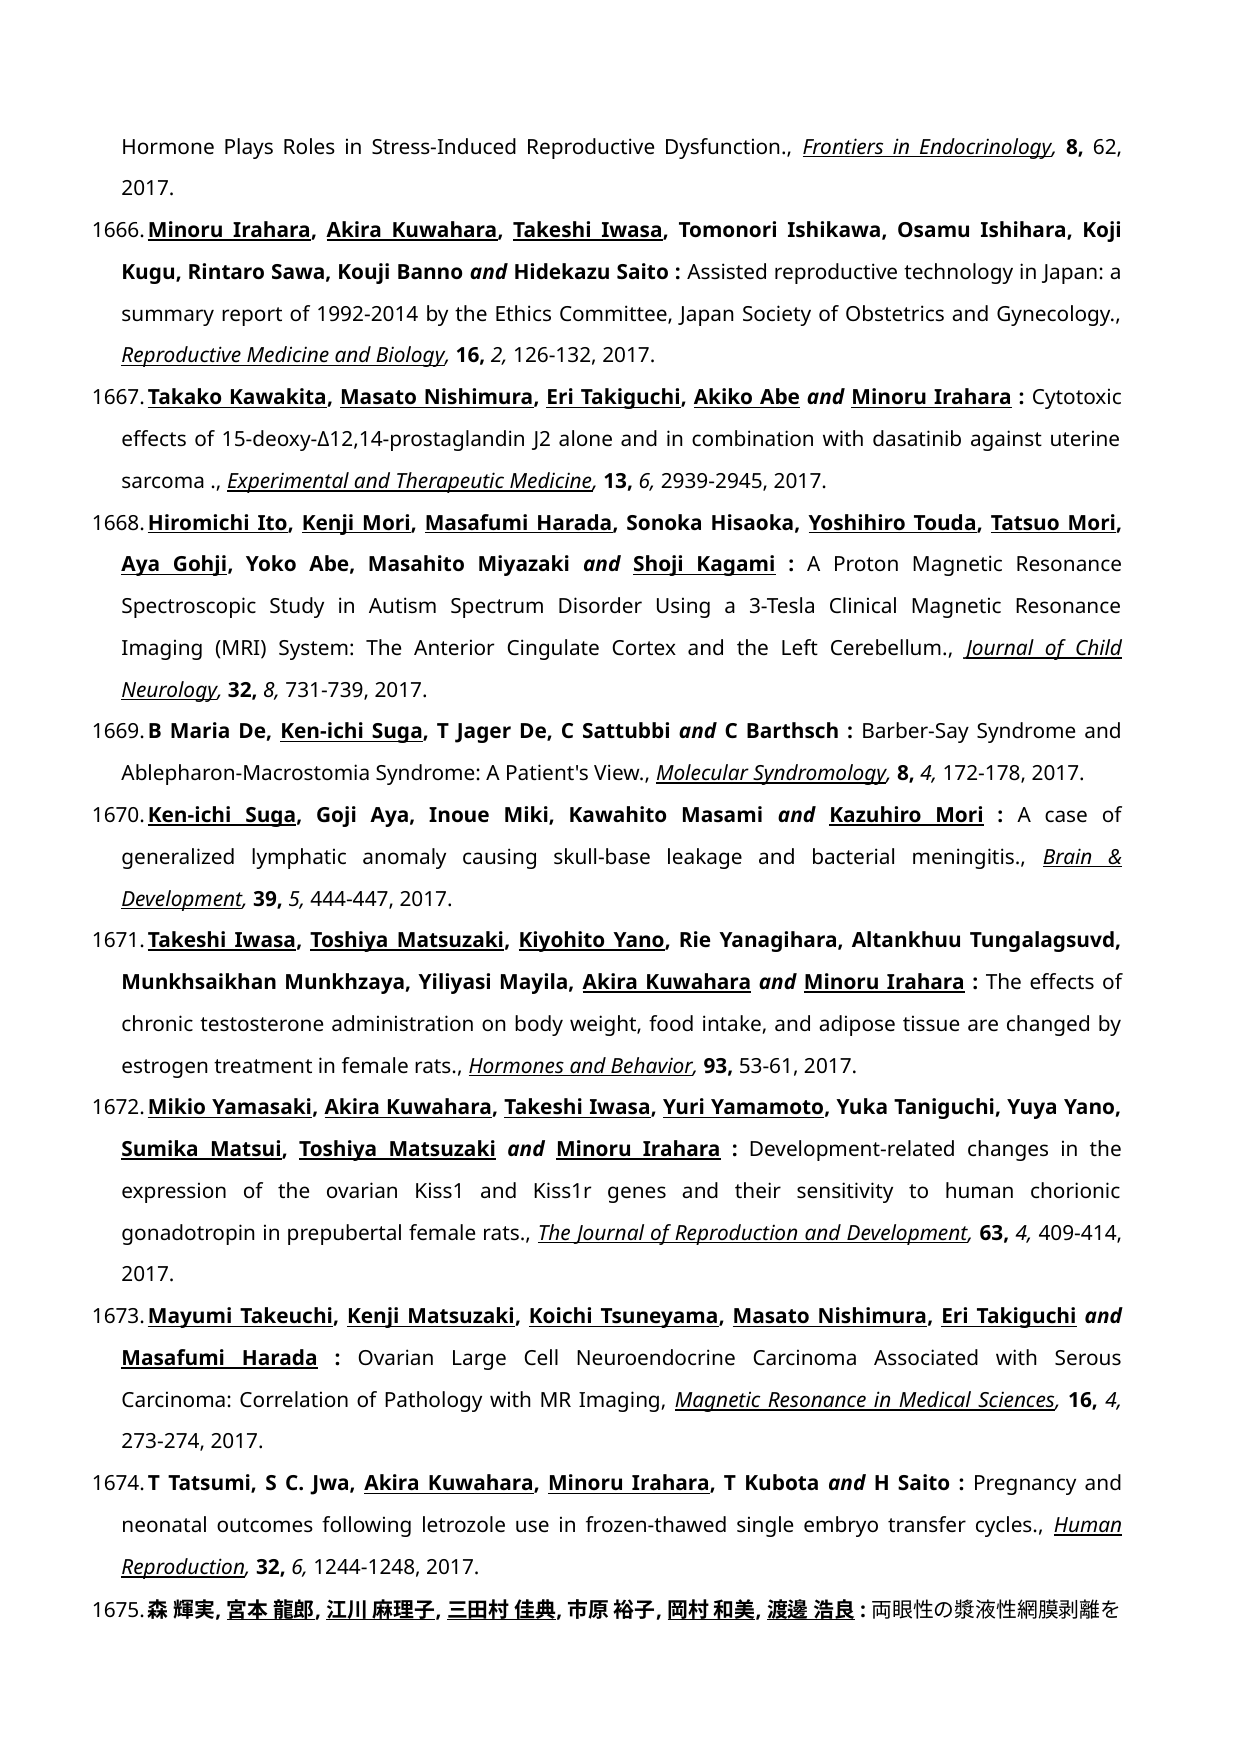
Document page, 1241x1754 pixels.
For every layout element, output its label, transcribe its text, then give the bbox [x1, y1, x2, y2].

list Mikio Yamasaki, Akira Kuwahara, Takeshi Iwasa, Yuri Yamamoto, Yuka Taniguchi, Yuya Yano, Sumika Matsui, Toshiya Matsuzaki and Minoru Irahara : Development-related changes in the expression of the ovarian Kiss1 and Kiss1r genes and their sensitivity to human chorionic gonadotropin in prepubertal female rats., The Journal of Reproduction and Development, 63, 4, 409-414, 2017. [92, 1086, 1122, 1295]
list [92, 1587, 1122, 1629]
list Takeshi Iwasa, Toshiya Matsuzaki, Kiyohito Yano, Rie Yanagihara, Altankhuu Tungalagsuvd, Munkhsaikhan Munkhzaya, Yiliyasi Mayila, Akira Kuwahara and Minoru Irahara : The effects of chronic testosterone administration on body weight, food intake, and adipose tissue are changed by estrogen treatment in female rats., Hormones and Behavior, 93, 53-61, 2017. [92, 919, 1122, 1086]
list Hiromichi Ito, Kenji Mori, Masafumi Harada, Sonoka Hisaoka, Yoshihiro Touda, Tatsuo Mori, Aya Gohji, Yoko Abe, Masahito Miyazaki and Shoji Kagami : A Proton Magnetic Resonance Spectroscopic Study in Autism Spectrum Disorder Using a 3-Tesla Clinical Magnetic Resonance Imaging (MRI) System: The Anterior Cingulate Cortex and the Left Cerebellum., Journal of Child Neurology, 32, 8, 731-739, 2017. [92, 501, 1122, 710]
list Minoru Irahara, Akira Kuwahara, Takeshi Iwasa, Tomonori Ishikawa, Osamu Ishihara, Koji Kugu, Rintaro Sawa, Kouji Banno and Hidekazu Saito : Assisted reproductive technology in Japan: a summary report of 1992-2014 by the Ethics Committee, Japan Society of Obstetrics and Gynecology., Reproductive Medicine and Biology, 16, 2, 126-132, 2017. [92, 209, 1122, 376]
list Mayumi Takeuchi, Kenji Matsuzaki, Koichi Tsuneyama, Masato Nishimura, Eri Takiguchi and Masafumi Harada : Ovarian Large Cell Neuroendocrine Carcinoma Associated with Serous Carcinoma: Correlation of Pathology with MR Imaging, Magnetic Resonance in Medical Sciences, 16, 4, 273-274, 2017. [92, 1295, 1122, 1462]
list T Tatsumi, S C. Jwa, Akira Kuwahara, Minoru Irahara, T Kubota and H Saito : Pregnancy and neonatal outcomes following letrozole use in frozen-thawed single embryo transfer cycles., Human Reproduction, 32, 6, 1244-1248, 2017. [92, 1462, 1122, 1587]
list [92, 125, 1122, 209]
list B Maria De, Ken-ichi Suga, T Jager De, C Sattubbi and C Barthsch : Barber-Say Syndrome and Ablepharon-Macrostomia Syndrome: A Patient's View., Molecular Syndromology, 8, 4, 172-178, 2017. [92, 710, 1122, 793]
list Ken-ichi Suga, Goji Aya, Inoue Miki, Kawahito Masami and Kazuhiro Mori : A case of generalized lymphatic anomaly causing skull-base leakage and bacterial meningitis., Brain & Development, 39, 5, 444-447, 2017. [92, 793, 1122, 919]
list Takako Kawakita, Masato Nishimura, Eri Takiguchi, Akiko Abe and Minoru Irahara : Cytotoxic effects of 15-deoxy-Δ12,14-prostaglandin J2 alone and in combination with dasatinib against uterine sarcoma ., Experimental and Therapeutic Medicine, 13, 6, 2939-2945, 2017. [92, 376, 1122, 501]
